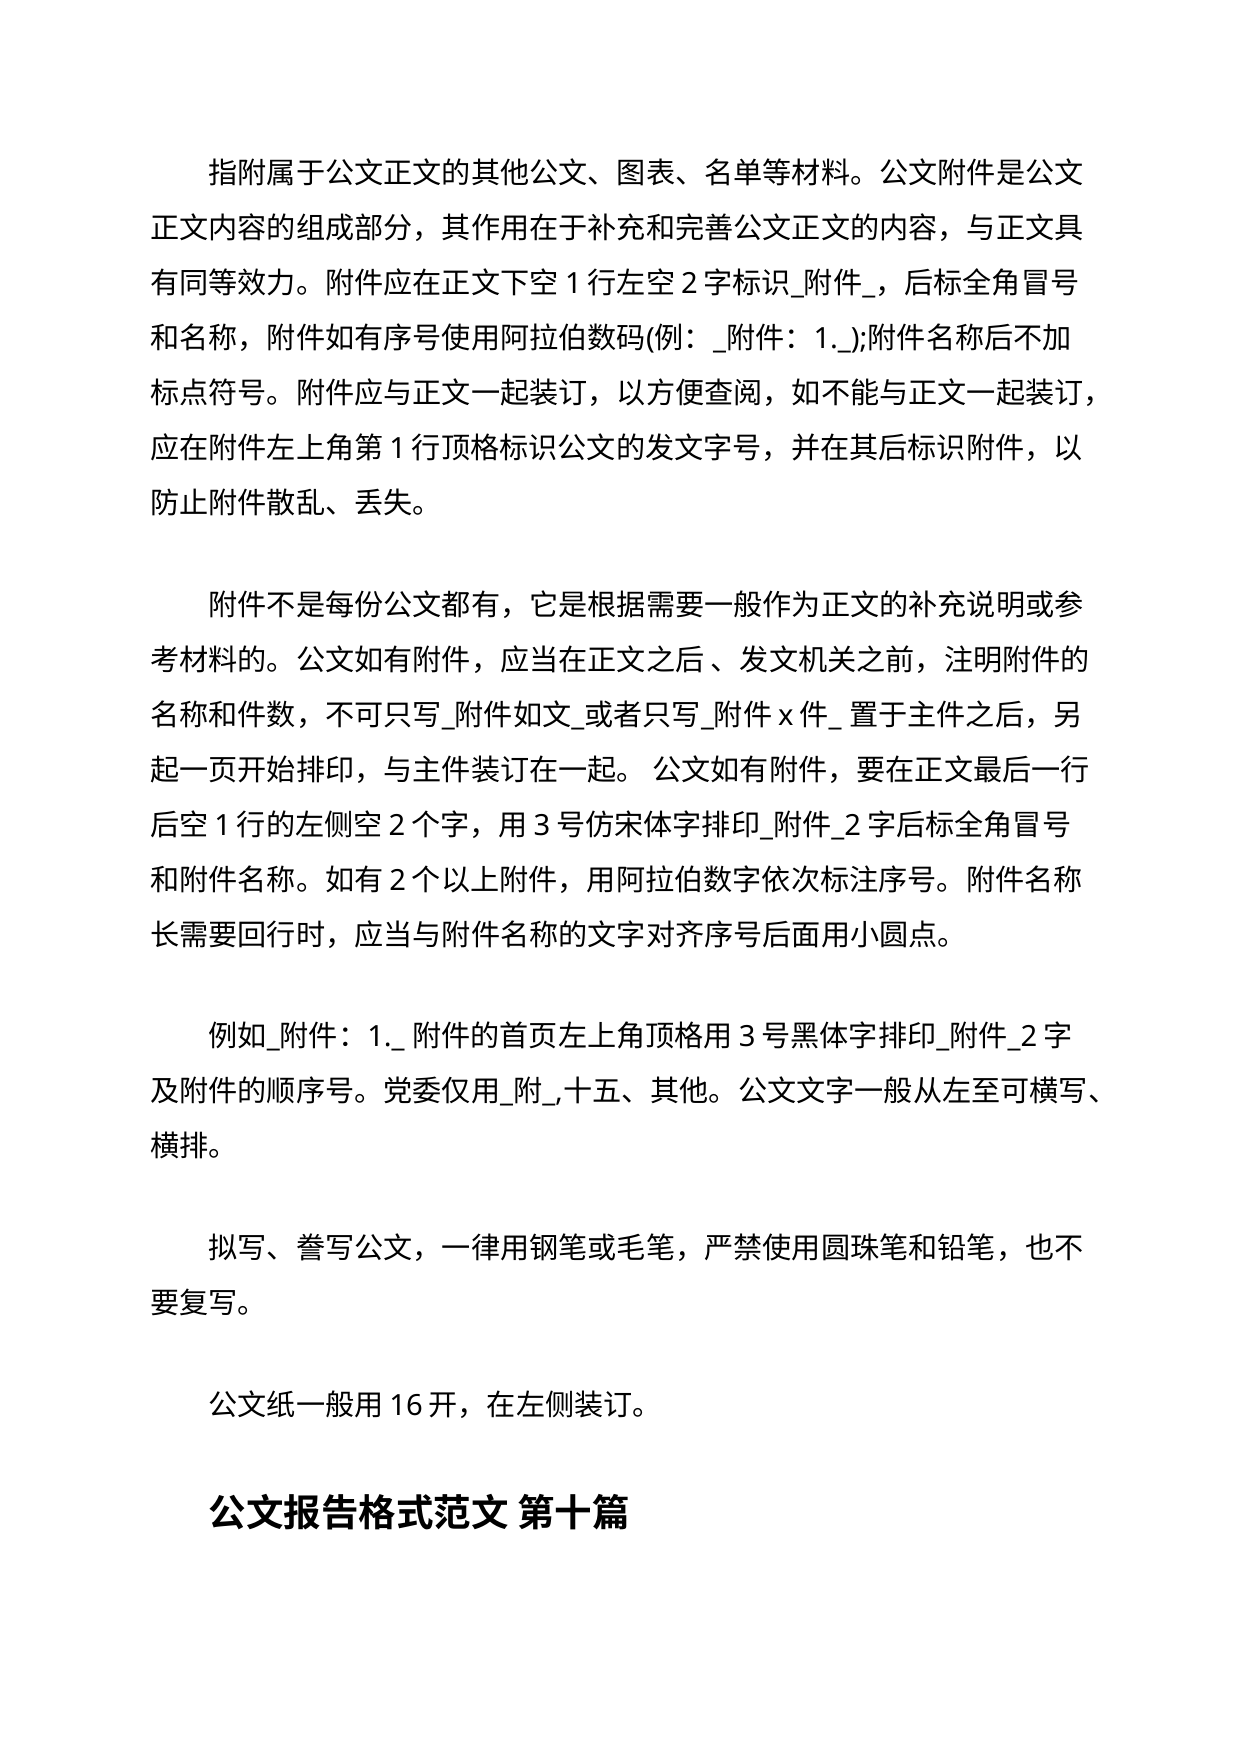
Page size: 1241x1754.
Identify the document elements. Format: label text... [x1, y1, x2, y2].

text 拟写、誊写公文，一律用钢笔或毛笔，严禁使用圆珠笔和铅笔，也不要复写。 [150, 1225, 1090, 1322]
text 公文报告格式范文 第十篇 [150, 1483, 1090, 1538]
text 指附属于公文正文的其他公文、图表、名单等材料。公文附件是公文正文内容的组成部分，其作用在于补充和完善公文正文的内容，与正文具有同等效力。附件应在正文下空 1行左空2字标识_附件_，后标全角冒号和名称，附件如有序号使用阿拉伯数码(例：_附件：1._);附件名称后不加标点符号。附件应与正文一起装订，以方便查阅，如不能与正文一起装订，应在附件左上角第1行顶格标识公文的发文字号，并在其后标识附件，以防止附件散乱、丢失。 [150, 150, 1090, 522]
text 例如_附件：1._ 附件的首页左上角顶格用3号黑体字排印_附件_2字及附件的顺序号。党委仅用_附_,十五、其他。公文文字一般从左至可横写、横排。 [150, 1013, 1090, 1165]
text 附件不是每份公文都有，它是根据需要一般作为正文的补充说明或参考材料的。公文如有附件，应当在正文之后 、发文机关之前，注明附件的名称和件数，不可只写_附件如文_或者只写_附件x件_ 置于主件之后，另起一页开始排印，与主件装订在一起。 公文如有附件，要在正文最后一行后空1行的左侧空2个字，用3号仿宋体字排印_附件_2字后标全角冒号和附件名称。如有2个以上附件，用阿拉伯数字依次标注序号。附件名称长需要回行时，应当与附件名称的文字对齐序号后面用小圆点。 [150, 581, 1090, 953]
text 公文纸一般用16开，在左侧装订。 [150, 1381, 1090, 1424]
